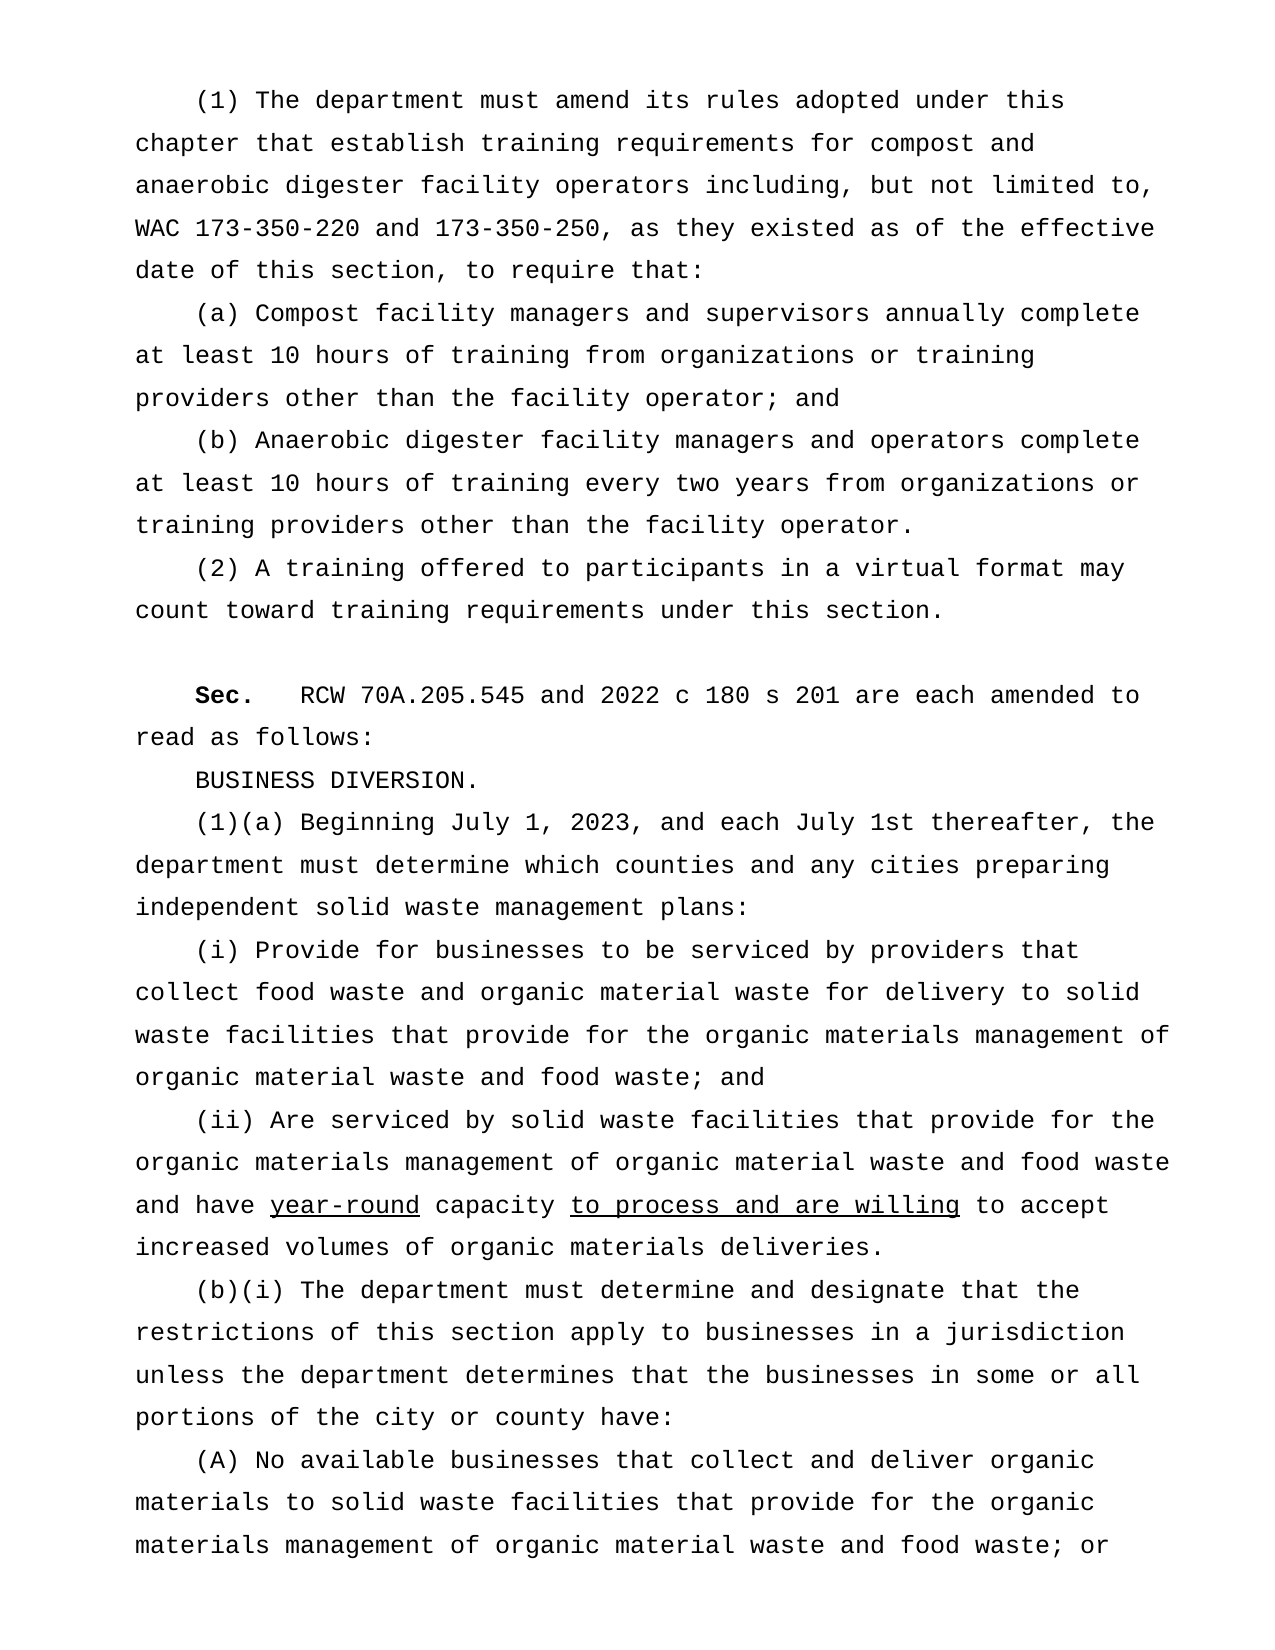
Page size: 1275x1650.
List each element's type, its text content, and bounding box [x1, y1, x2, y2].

text (b) Anaerobic digester facility managers and operators complete at least 10 hours of training every two years from organizations or training providers other than the facility operator. [135, 415, 1170, 542]
text (i) Provide for businesses to be serviced by providers that collect food waste and organic material waste for delivery to solid waste facilities that provide for the organic materials management of organic material waste and food waste; and [135, 924, 1170, 1094]
text (b)(i) The department must determine and designate that the restrictions of this section apply to businesses in a jurisdiction unless the department determines that the businesses in some or all portions of the city or county have: [135, 1264, 1170, 1434]
text BUSINESS DIVERSION. [135, 754, 1170, 797]
text Sec. RCW 70A.205.545 and 2022 c 180 s 201 are each amended to read as follows: [135, 669, 1170, 754]
text (2) A training offered to participants in a virtual format may count toward training requirements under this section. [135, 542, 1170, 627]
text (a) Compost facility managers and supervisors annually complete at least 10 hours of training from organizations or training providers other than the facility operator; and [135, 287, 1170, 415]
text (ii) Are serviced by solid waste facilities that provide for the organic materials management of organic material waste and food waste and have year-round capacity to process and are willing to accept increased volumes of organic materials deliveries. [135, 1094, 1170, 1264]
text (1) The department must amend its rules adopted under this chapter that establish training requirements for compost and anaerobic digester facility operators including, but not limited to, WAC 173-350-220 and 173-350-250, as they existed as of the effective date of this section, to require that: [135, 75, 1170, 287]
text (1)(a) Beginning July 1, 2023, and each July 1st thereafter, the department must determine which counties and any cities preparing independent solid waste management plans: [135, 797, 1170, 924]
text (A) No available businesses that collect and deliver organic materials to solid waste facilities that provide for the organic materials management of organic material waste and food waste; or [135, 1434, 1170, 1562]
